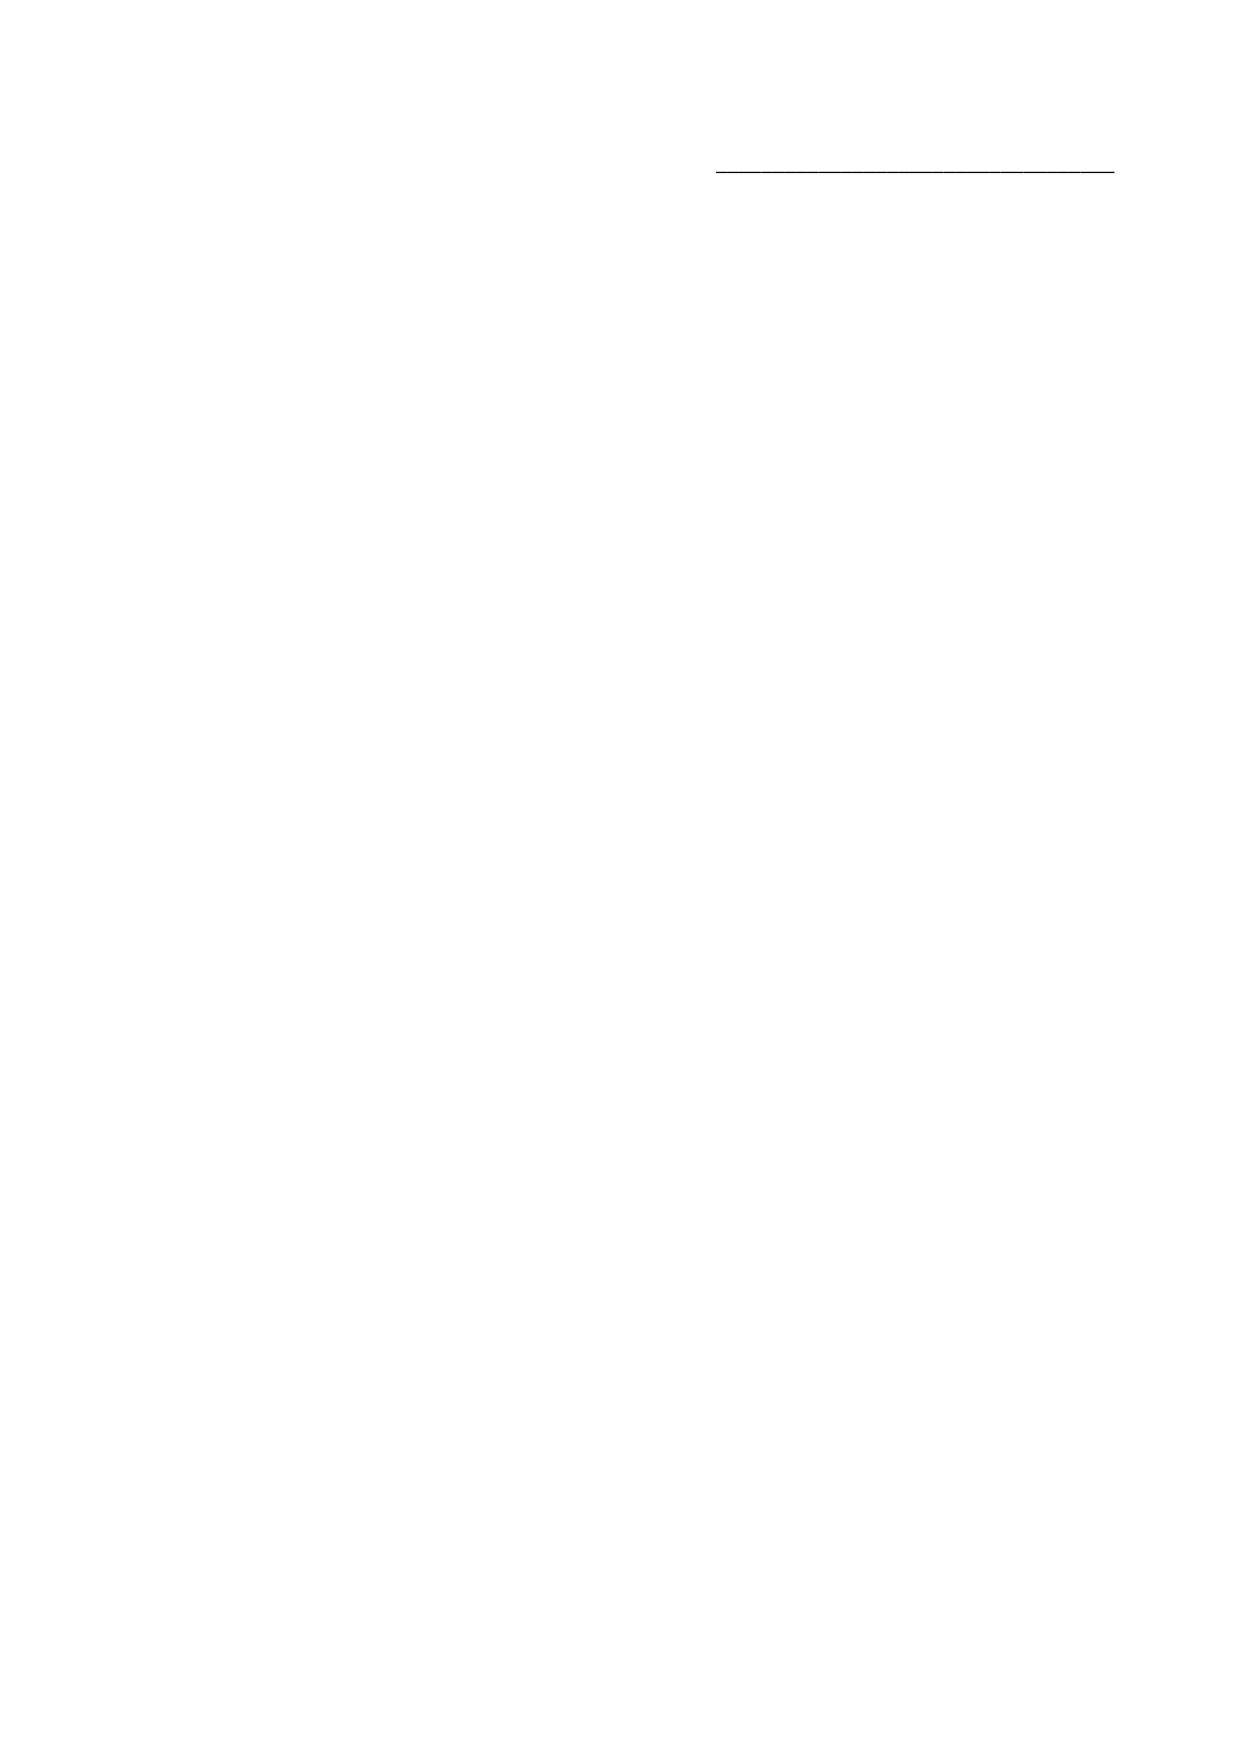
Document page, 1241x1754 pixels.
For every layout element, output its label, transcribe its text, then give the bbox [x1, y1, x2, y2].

text ___________________________________ [709, 148, 1122, 176]
